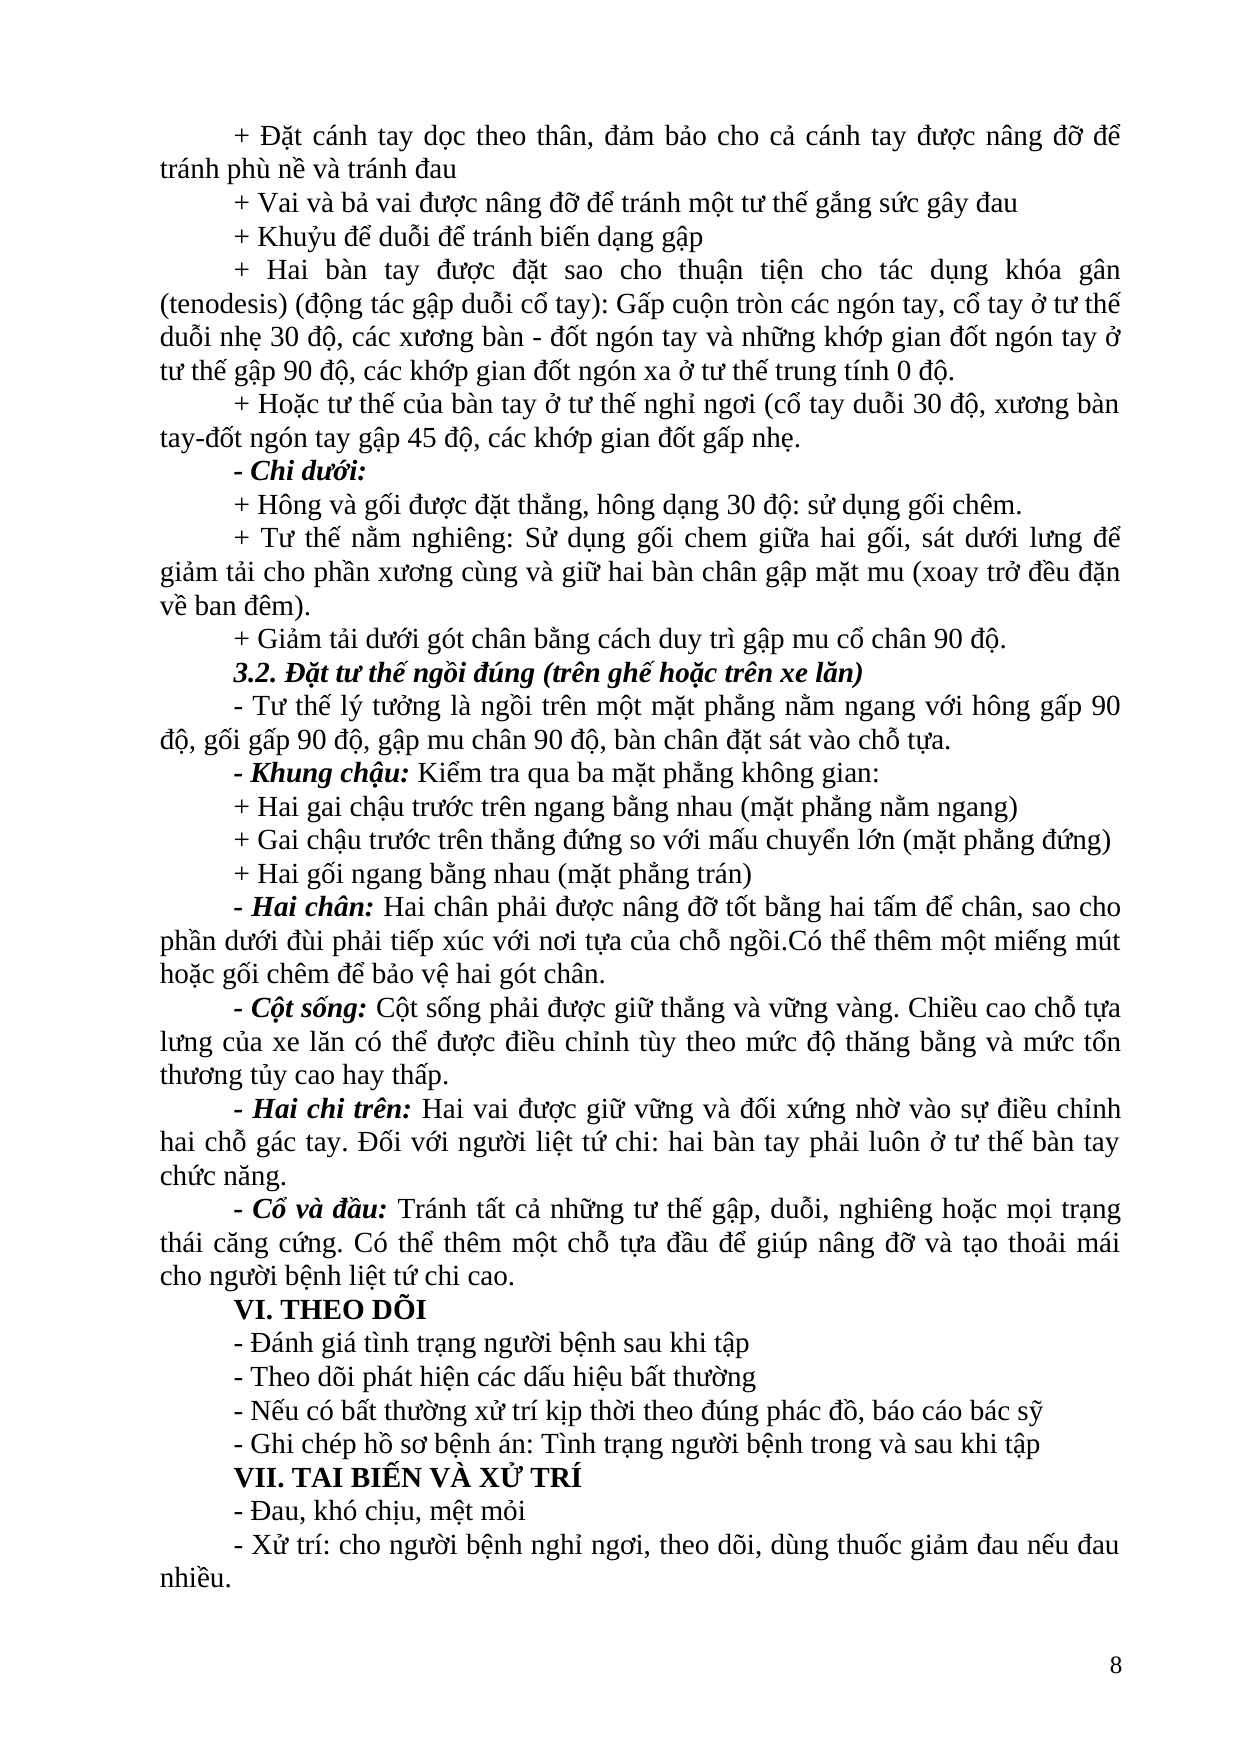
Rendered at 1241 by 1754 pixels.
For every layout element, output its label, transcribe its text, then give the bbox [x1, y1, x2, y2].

text - Tư thế lý tưởng là ngồi trên một mặt phẳng nằm ngang với hông gấp 90 độ, gối gấp 90 độ, gập mu chân 90 độ, bàn chân đặt sát vào chỗ tựa. [159, 688, 1122, 755]
text + Hông và gối được đặt thẳng, hông dạng 30 độ: sử dụng gối chêm. [159, 487, 1122, 521]
text VII. TAI BIẾN VÀ XỬ TRÍ [159, 1460, 1122, 1493]
text - Theo dõi phát hiện các dấu hiệu bất thường [159, 1359, 1122, 1393]
text - Cột sống: Cột sống phải được giữ thẳng và vững vàng. Chiều cao chỗ tựa lưng của xe lăn có thể được điều chỉnh tùy theo mức độ thăng bằng và mức tổn thương tủy cao hay thấp. [159, 990, 1122, 1091]
text - Khung chậu: Kiểm tra qua ba mặt phẳng không gian: [159, 755, 1122, 789]
text - Hai chi trên: Hai vai được giữ vững và đối xứng nhờ vào sự điều chỉnh hai chỗ gác tay. Đối với người liệt tứ chi: hai bàn tay phải luôn ở tư thế bàn tay chức năng. [159, 1091, 1122, 1191]
text - Nếu có bất thường xử trí kịp thời theo đúng phác đồ, báo cáo bác sỹ [159, 1393, 1122, 1426]
text 3.2. Đặt tư thế ngồi đúng (trên ghế hoặc trên xe lăn) [159, 655, 1122, 688]
text + Hai gai chậu trước trên ngang bằng nhau (mặt phẳng nằm ngang) [159, 789, 1122, 822]
text - Xử trí: cho người bệnh nghỉ ngơi, theo dõi, dùng thuốc giảm đau nếu đau nhiều. [159, 1527, 1122, 1594]
text - Ghi chép hồ sơ bệnh án: Tình trạng người bệnh trong và sau khi tập [159, 1426, 1122, 1460]
text + Đặt cánh tay dọc theo thân, đảm bảo cho cả cánh tay được nâng đỡ để tránh phù nề và tránh đau [159, 118, 1122, 185]
text + Giảm tải dưới gót chân bằng cách duy trì gập mu cổ chân 90 độ. [159, 621, 1122, 655]
text - Chi dưới: [159, 453, 1122, 487]
text - Đánh giá tình trạng người bệnh sau khi tập [159, 1326, 1122, 1359]
text - Hai chân: Hai chân phải được nâng đỡ tốt bằng hai tấm để chân, sao cho phần dưới đùi phải tiếp xúc với nơi tựa của chỗ ngồi.Có thể thêm một miếng mút hoặc gối chêm để bảo vệ hai gót chân. [159, 889, 1122, 990]
text + Hai bàn tay được đặt sao cho thuận tiện cho tác dụng khóa gân (tenodesis) (động tác gập duỗi cổ tay): Gấp cuộn tròn các ngón tay, cổ tay ở tư thế duỗi nhẹ 30 độ, các xương bàn - đốt ngón tay và những khớp gian đốt ngón tay ở tư thế gập 90 độ, các khớp gian đốt ngón xa ở tư thế trung tính 0 độ. [159, 252, 1122, 386]
text + Khuỷu để duỗi để tránh biến dạng gập [159, 219, 1122, 252]
text + Hoặc tư thế của bàn tay ở tư thế nghỉ ngơi (cổ tay duỗi 30 độ, xương bàn tay-đốt ngón tay gập 45 độ, các khớp gian đốt gấp nhẹ. [159, 386, 1122, 453]
text + Hai gối ngang bằng nhau (mặt phẳng trán) [159, 856, 1122, 889]
text + Tư thế nằm nghiêng: Sử dụng gối chem giữa hai gối, sát dưới lưng để giảm tải cho phần xương cùng và giữ hai bàn chân gập mặt mu (xoay trở đều đặn về ban đêm). [159, 521, 1122, 621]
text VI. THEO DÕI [159, 1292, 1122, 1326]
text - Cổ và đầu: Tránh tất cả những tư thế gập, duỗi, nghiêng hoặc mọi trạng thái căng cứng. Có thể thêm một chỗ tựa đầu để giúp nâng đỡ và tạo thoải mái cho người bệnh liệt tứ chi cao. [159, 1191, 1122, 1292]
text + Gai chậu trước trên thẳng đứng so với mấu chuyển lớn (mặt phẳng đứng) [159, 822, 1122, 856]
text + Vai và bả vai được nâng đỡ để tránh một tư thế gắng sức gây đau [159, 185, 1122, 219]
text - Đau, khó chịu, mệt mỏi [159, 1493, 1122, 1527]
